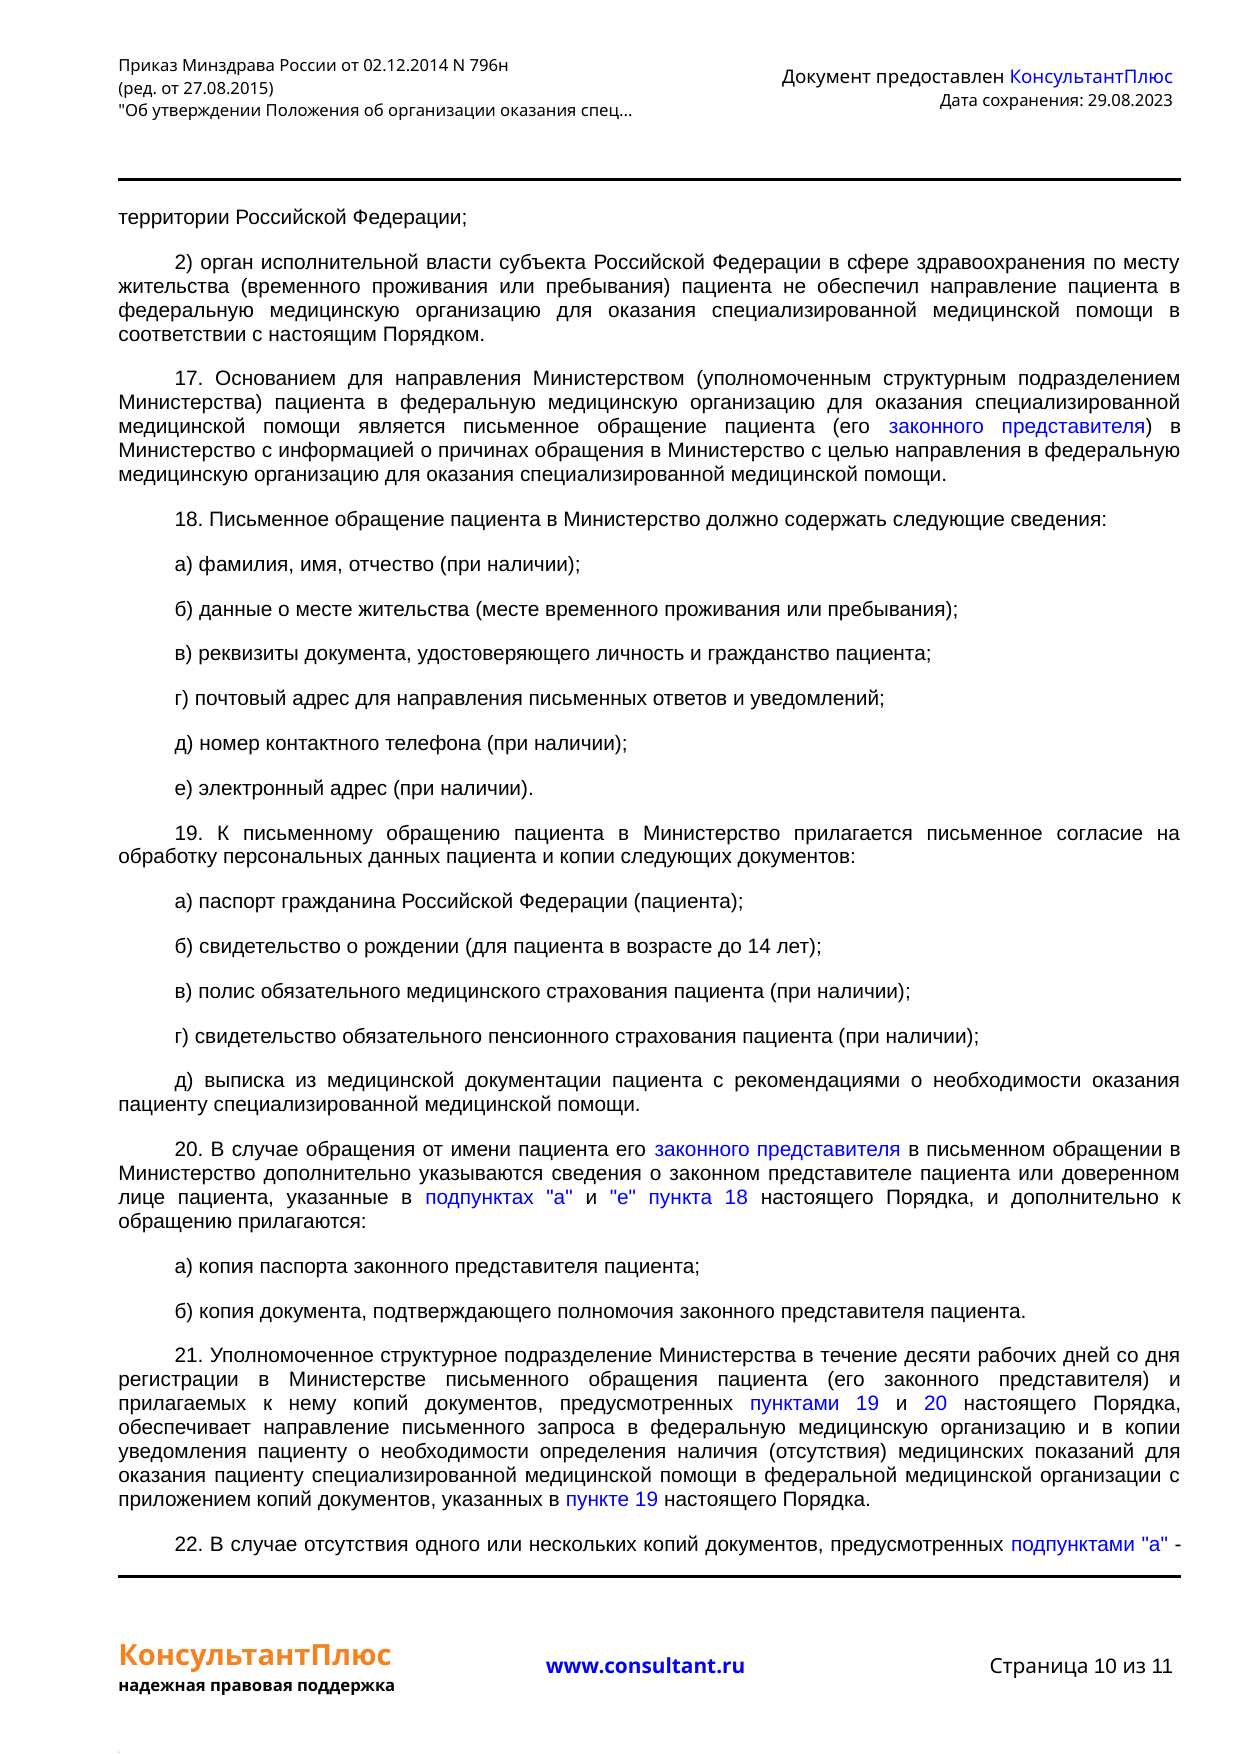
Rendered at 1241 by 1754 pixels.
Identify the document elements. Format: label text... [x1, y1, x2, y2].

text б) свидетельство о рождении (для пациента в возрасте до 14 лет); [118, 934, 1181, 958]
text б) копия документа, подтверждающего полномочия законного представителя пациента. [118, 1298, 1181, 1322]
text а) паспорт гражданина Российской Федерации (пациента); [118, 889, 1181, 913]
text д) выписка из медицинской документации пациента с рекомендациями о необходимости оказания пациенту специализированной медицинской помощи. [118, 1068, 1181, 1116]
text а) фамилия, имя, отчество (при наличии); [118, 552, 1181, 576]
text в) полис обязательного медицинского страхования пациента (при наличии); [118, 979, 1181, 1003]
text б) данные о месте жительства (месте временного проживания или пребывания); [118, 596, 1181, 620]
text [118, 1532, 1181, 1556]
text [118, 205, 1181, 229]
text 2) орган исполнительной власти субъекта Российской Федерации в сфере здравоохранения по месту жительства (временного проживания или пребывания) пациента не обеспечил направление пациента в федеральную медицинскую организацию для оказания специализированной медицинской помощи в соответствии с настоящим Порядком. [118, 249, 1181, 345]
text 20. В случае обращения от имени пациента его законного представителя в письменном обращении в Министерство дополнительно указываются сведения о законном представителе пациента или доверенном лице пациента, указанные в подпунктах "а" и "е" пункта 18 настоящего Порядка, и дополнительно к обращению прилагаются: [118, 1137, 1181, 1233]
text 17. Основанием для направления Министерством (уполномоченным структурным подразделением Министерства) пациента в федеральную медицинскую организацию для оказания специализированной медицинской помощи является письменное обращение пациента (его законного представителя) в Министерство с информацией о причинах обращения в Министерство с целью направления в федеральную медицинскую организацию для оказания специализированной медицинской помощи. [118, 366, 1181, 486]
text а) копия паспорта законного представителя пациента; [118, 1254, 1181, 1278]
text в) реквизиты документа, удостоверяющего личность и гражданство пациента; [118, 641, 1181, 665]
text е) электронный адрес (при наличии). [118, 776, 1181, 799]
text 18. Письменное обращение пациента в Министерство должно содержать следующие сведения: [118, 507, 1181, 531]
text 19. К письменному обращению пациента в Министерство прилагается письменное согласие на обработку персональных данных пациента и копии следующих документов: [118, 820, 1181, 868]
text 21. Уполномоченное структурное подразделение Министерства в течение десяти рабочих дней со дня регистрации в Министерстве письменного обращения пациента (его законного представителя) и прилагаемых к нему копий документов, предусмотренных пунктами 19 и 20 настоящего Порядка, обеспечивает направление письменного запроса в федеральную медицинскую организацию и в копии уведомления пациенту о необходимости определения наличия (отсутствия) медицинских показаний для оказания пациенту специализированной медицинской помощи в федеральной медицинской организации с приложением копий документов, указанных в пункте 19 настоящего Порядка. [118, 1343, 1181, 1511]
text г) свидетельство обязательного пенсионного страхования пациента (при наличии); [118, 1023, 1181, 1047]
text г) почтовый адрес для направления письменных ответов и уведомлений; [118, 686, 1181, 710]
text д) номер контактного телефона (при наличии); [118, 731, 1181, 755]
